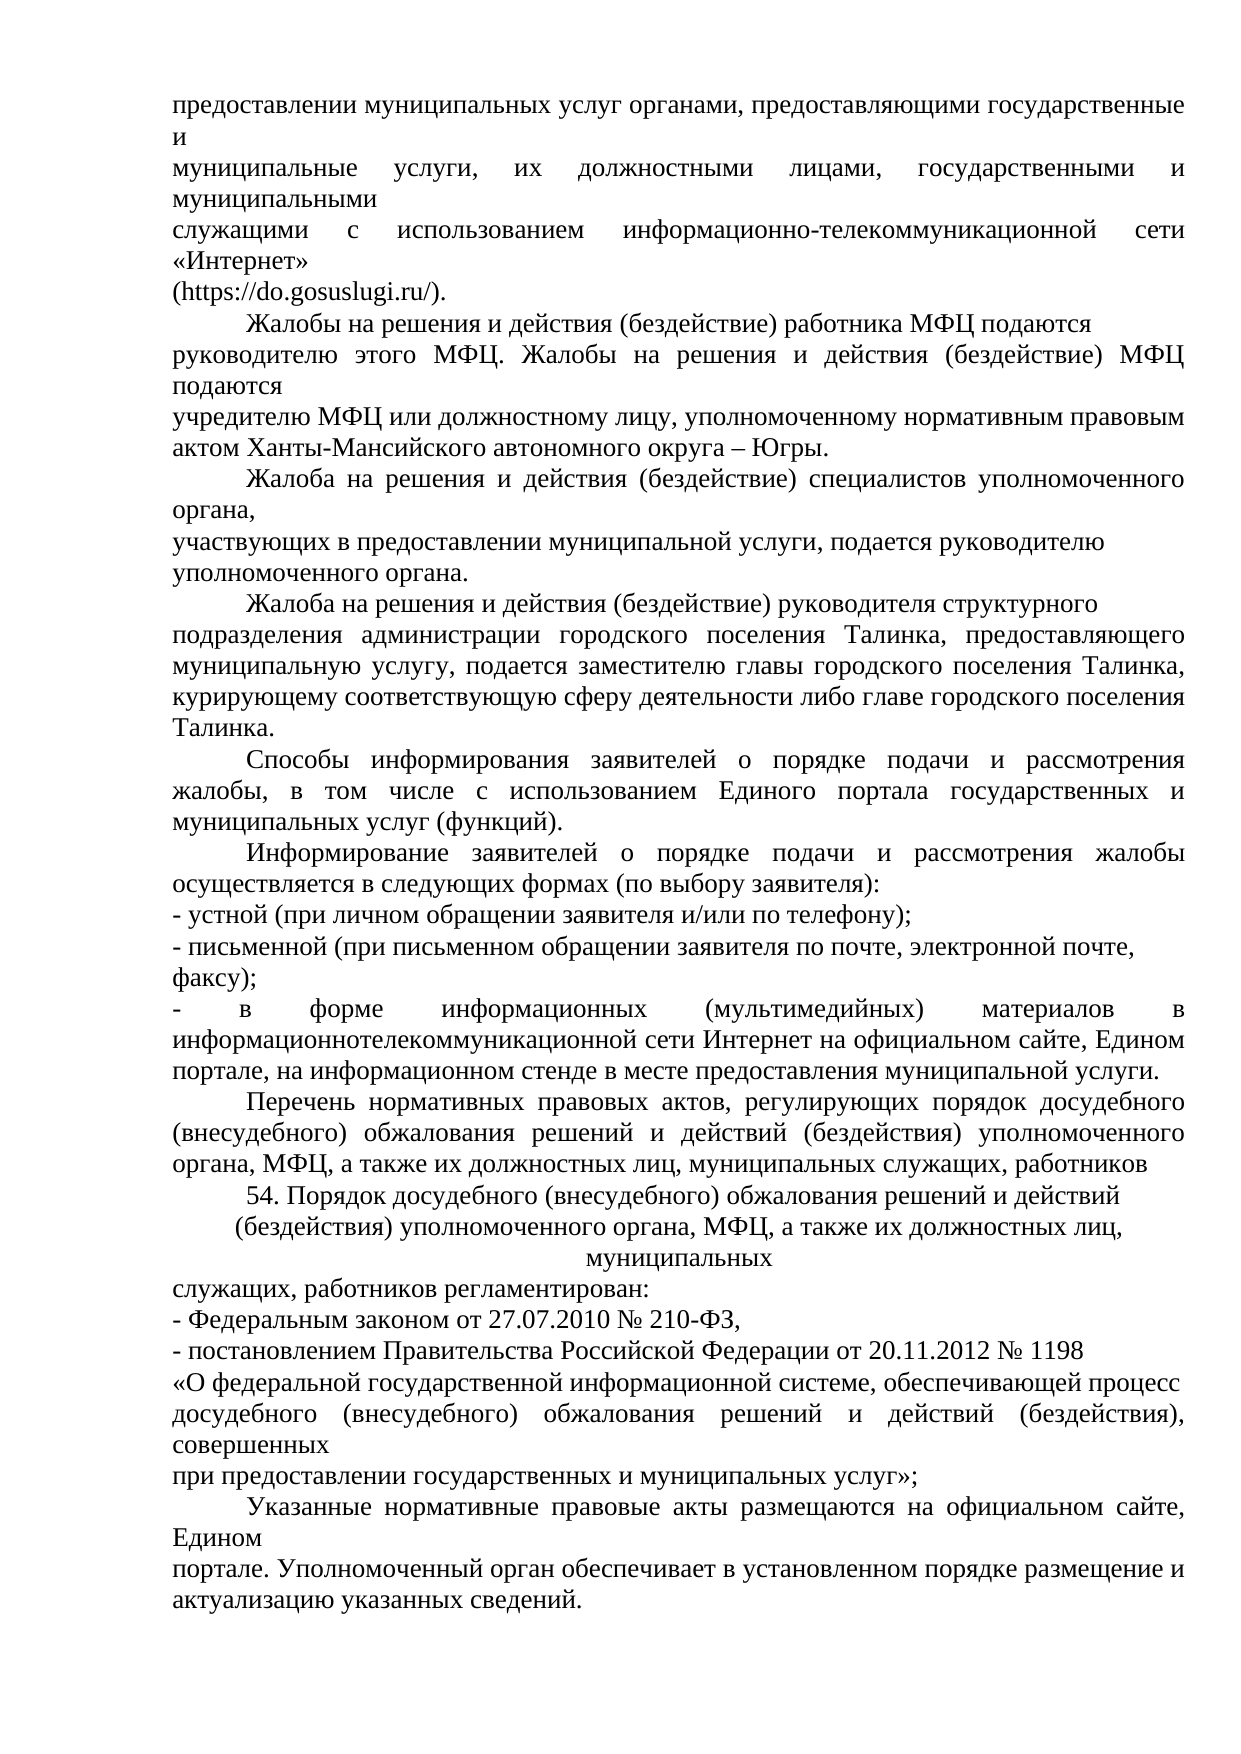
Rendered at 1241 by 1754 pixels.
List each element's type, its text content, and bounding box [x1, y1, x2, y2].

text служащими с использованием информационно-телекоммуникационной сети «Интернет» [172, 213, 1186, 276]
text 54. Порядок досудебного (внесудебного) обжалования решений и действий [172, 1179, 1186, 1210]
text актом Ханты-Мансийского автономного округа – Югры. [172, 431, 1186, 462]
text Информирование заявителей о порядке подачи и рассмотрения жалобы осуществляется в следующих формах (по выбору заявителя): [172, 836, 1186, 898]
text Указанные нормативные правовые акты размещаются на официальном сайте, Едином [172, 1490, 1186, 1552]
text служащих, работников регламентирован: [172, 1272, 1186, 1303]
text муниципальные услуги, их должностными лицами, государственными и муниципальными [172, 151, 1186, 213]
text Перечень нормативных правовых актов, регулирующих порядок досудебного (внесудебного) обжалования решений и действий (бездействия) уполномоченного органа, МФЦ, а также их должностных лиц, муниципальных служащих, работников [172, 1085, 1186, 1179]
text - устной (при личном обращении заявителя и/или по телефону); [172, 898, 1186, 929]
text Способы информирования заявителей о порядке подачи и рассмотрения жалобы, в том числе с использованием Единого портала государственных и муниципальных услуг (функций). [172, 743, 1186, 836]
text участвующих в предоставлении муниципальной услуги, подается руководителю [172, 525, 1186, 556]
text Жалоба на решения и действия (бездействие) специалистов уполномоченного органа, [172, 462, 1186, 525]
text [172, 89, 1186, 151]
text Жалоба на решения и действия (бездействие) руководителя структурного [172, 587, 1186, 618]
text - письменной (при письменном обращении заявителя по почте, электронной почте, [172, 929, 1186, 961]
text уполномоченного органа. [172, 556, 1186, 587]
text руководителю этого МФЦ. Жалобы на решения и действия (бездействие) МФЦ подаются [172, 338, 1186, 400]
text - постановлением Правительства Российской Федерации от 20.11.2012 № 1198 [172, 1334, 1186, 1366]
text учредителю МФЦ или должностному лицу, уполномоченному нормативным правовым [172, 400, 1186, 431]
text досудебного (внесудебного) обжалования решений и действий (бездействия), совершенных [172, 1397, 1186, 1459]
text факсу); [172, 961, 1186, 992]
text (бездействия) уполномоченного органа, МФЦ, а также их должностных лиц, муниципальных [172, 1210, 1186, 1272]
text (https://do.gosuslugi.ru/). [172, 276, 1186, 307]
text портале. Уполномоченный орган обеспечивает в установленном порядке размещение и актуализацию указанных сведений. [172, 1552, 1186, 1615]
text - Федеральным законом от 27.07.2010 № 210-ФЗ, [172, 1303, 1186, 1334]
text - в форме информационных (мультимедийных) материалов в информационнотелекоммуникационной сети Интернет на официальном сайте, Едином портале, на информационном стенде в месте предоставления муниципальной услуги. [172, 992, 1186, 1085]
text Жалобы на решения и действия (бездействие) работника МФЦ подаются [172, 307, 1186, 338]
text подразделения администрации городского поселения Талинка, предоставляющего муниципальную услугу, подается заместителю главы городского поселения Талинка, курирующему соответствующую сферу деятельности либо главе городского поселения Талинка. [172, 618, 1186, 743]
text «О федеральной государственной информационной системе, обеспечивающей процесс [172, 1366, 1186, 1397]
text при предоставлении государственных и муниципальных услуг»; [172, 1459, 1186, 1490]
